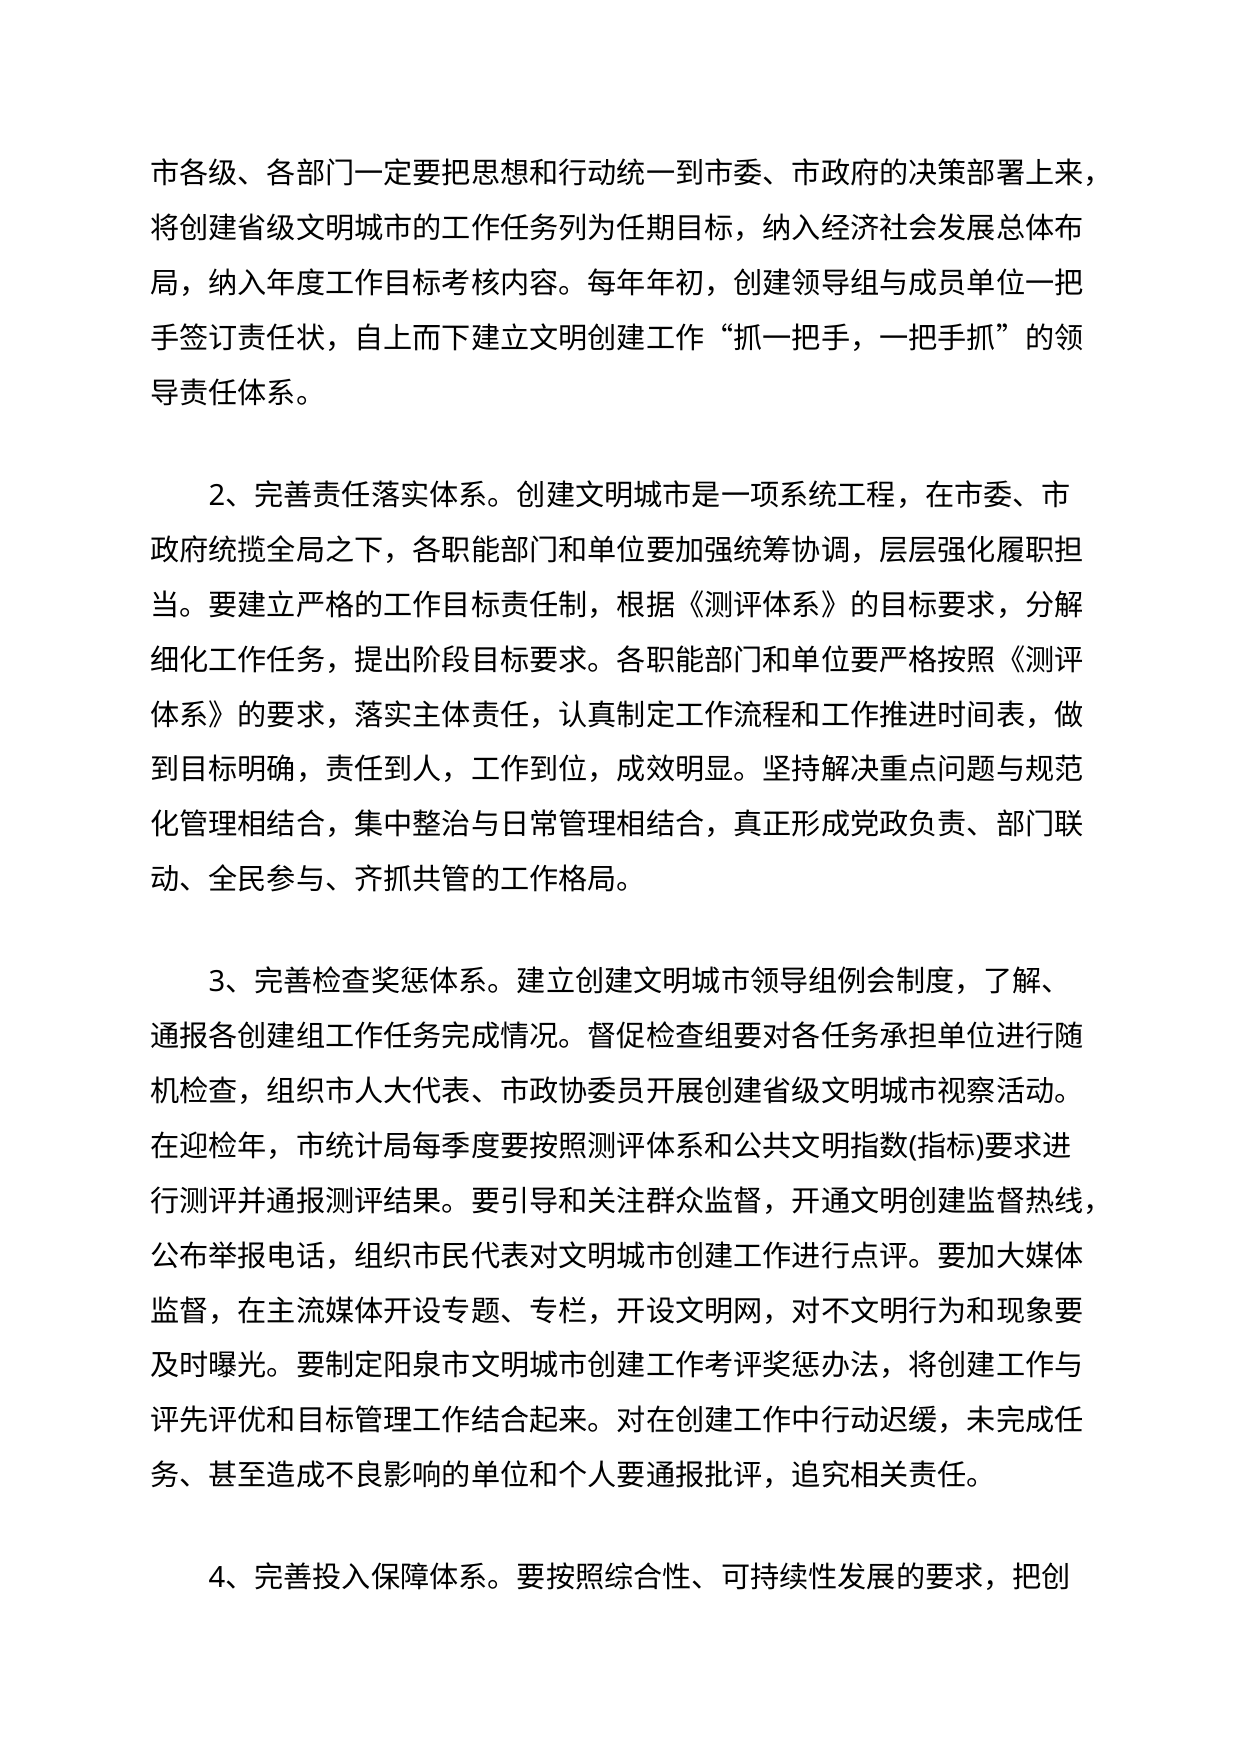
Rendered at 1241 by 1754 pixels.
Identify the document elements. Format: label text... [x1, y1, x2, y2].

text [150, 1553, 1090, 1596]
text 3、完善检查奖惩体系。建立创建文明城市领导组例会制度，了解、通报各创建组工作任务完成情况。督促检查组要对各任务承担单位进行随机检查，组织市人大代表、市政协委员开展创建省级文明城市视察活动。在迎检年，市统计局每季度要按照测评体系和公共文明指数(指标)要求进行测评并通报测评结果。要引导和关注群众监督，开通文明创建监督热线，公布举报电话，组织市民代表对文明城市创建工作进行点评。要加大媒体监督，在主流媒体开设专题、专栏，开设文明网，对不文明行为和现象要及时曝光。要制定阳泉市文明城市创建工作考评奖惩办法，将创建工作与评先评优和目标管理工作结合起来。对在创建工作中行动迟缓，未完成任务、甚至造成不良影响的单位和个人要通报批评，追究相关责任。 [150, 957, 1090, 1494]
text 2、完善责任落实体系。创建文明城市是一项系统工程，在市委、市政府统揽全局之下，各职能部门和单位要加强统筹协调，层层强化履职担当。要建立严格的工作目标责任制，根据《测评体系》的目标要求，分解细化工作任务，提出阶段目标要求。各职能部门和单位要严格按照《测评体系》的要求，落实主体责任，认真制定工作流程和工作推进时间表，做到目标明确，责任到人，工作到位，成效明显。坚持解决重点问题与规范化管理相结合，集中整治与日常管理相结合，真正形成党政负责、部门联动、全民参与、齐抓共管的工作格局。 [150, 471, 1090, 898]
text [150, 150, 1090, 412]
